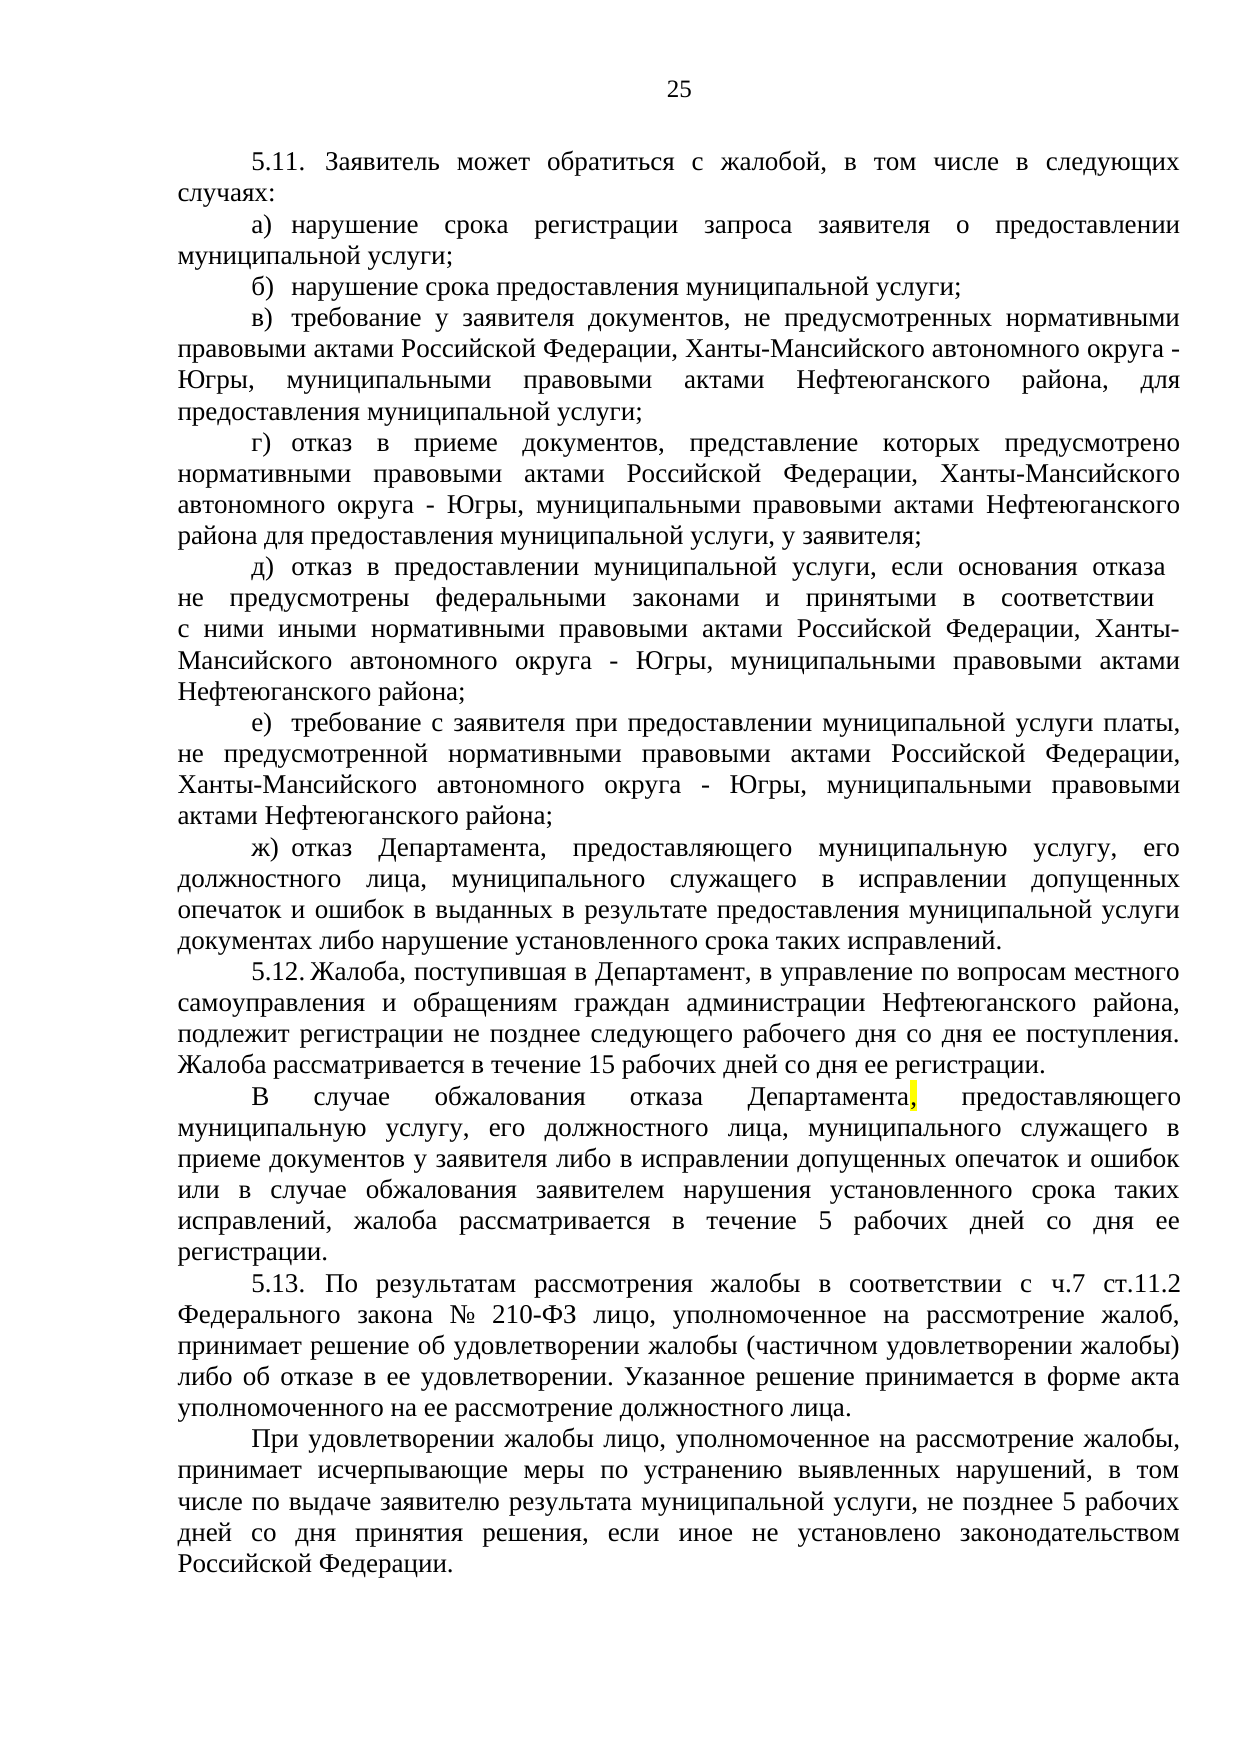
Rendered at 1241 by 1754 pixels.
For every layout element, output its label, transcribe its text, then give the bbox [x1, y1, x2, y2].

list нарушение срока регистрации запроса заявителя о предоставлении муниципальной услуги; [177, 208, 1181, 270]
text При удовлетворении жалобы лицо, уполномоченное на рассмотрение жалобы, принимает исчерпывающие меры по устранению выявленных нарушений, в том числе по выдаче заявителю результата муниципальной услуги, не позднее 5 рабочих дней со дня принятия решения, если иное не установлено законодательством Российской Федерации. [177, 1422, 1181, 1578]
list требование у заявителя документов, не предусмотренных нормативными правовыми актами Российской Федерации, Ханты-Мансийского автономного округа - Югры, муниципальными правовыми актами Нефтеюганского района, для предоставления муниципальной услуги; [177, 301, 1181, 426]
list Заявитель может обратиться с жалобой, в том числе в следующих случаях: [177, 145, 1181, 208]
text В случае обжалования отказа Департамента, предоставляющего муниципальную услугу, его должностного лица, муниципального служащего в приеме документов у заявителя либо в исправлении допущенных опечаток и ошибок или в случае обжалования заявителем нарушения установленного срока таких исправлений, жалоба рассматривается в течение 5 рабочих дней со дня ее регистрации. [177, 1080, 1181, 1267]
list требование с заявителя при предоставлении муниципальной услуги платы, не предусмотренной нормативными правовыми актами Российской Федерации, Ханты-Мансийского автономного округа - Югры, муниципальными правовыми актами Нефтеюганского района; [177, 706, 1181, 831]
list По результатам рассмотрения жалобы в соответствии с ч.7 ст.11.2 Федерального закона № 210-ФЗ лицо, уполномоченное на рассмотрение жалоб, принимает решение об удовлетворении жалобы (частичном удовлетворении жалобы) либо об отказе в ее удовлетворении. Указанное решение принимается в форме акта уполномоченного на ее рассмотрение должностного лица. [177, 1267, 1181, 1422]
list отказ в предоставлении муниципальной услуги, если основания отказа не предусмотрены федеральными законами и принятыми в соответствии с ними иными нормативными правовыми актами Российской Федерации, Ханты-Мансийского автономного округа - Югры, муниципальными правовыми актами Нефтеюганского района; [177, 550, 1181, 706]
list отказ Департамента, предоставляющего муниципальную услугу, его должностного лица, муниципального служащего в исправлении допущенных опечаток и ошибок в выданных в результате предоставления муниципальной услуги документах либо нарушение установленного срока таких исправлений. [177, 831, 1181, 955]
list отказ в приеме документов, представление которых предусмотрено нормативными правовыми актами Российской Федерации, Ханты-Мансийского автономного округа - Югры, муниципальными правовыми актами Нефтеюганского района для предоставления муниципальной услуги, у заявителя; [177, 426, 1181, 550]
list Жалоба, поступившая в Департамент, в управление по вопросам местного самоуправления и обращениям граждан администрации Нефтеюганского района, подлежит регистрации не позднее следующего рабочего дня со дня ее поступления. Жалоба рассматривается в течение 15 рабочих дней со дня ее регистрации. [177, 955, 1181, 1080]
list нарушение срока предоставления муниципальной услуги; [177, 270, 1181, 301]
